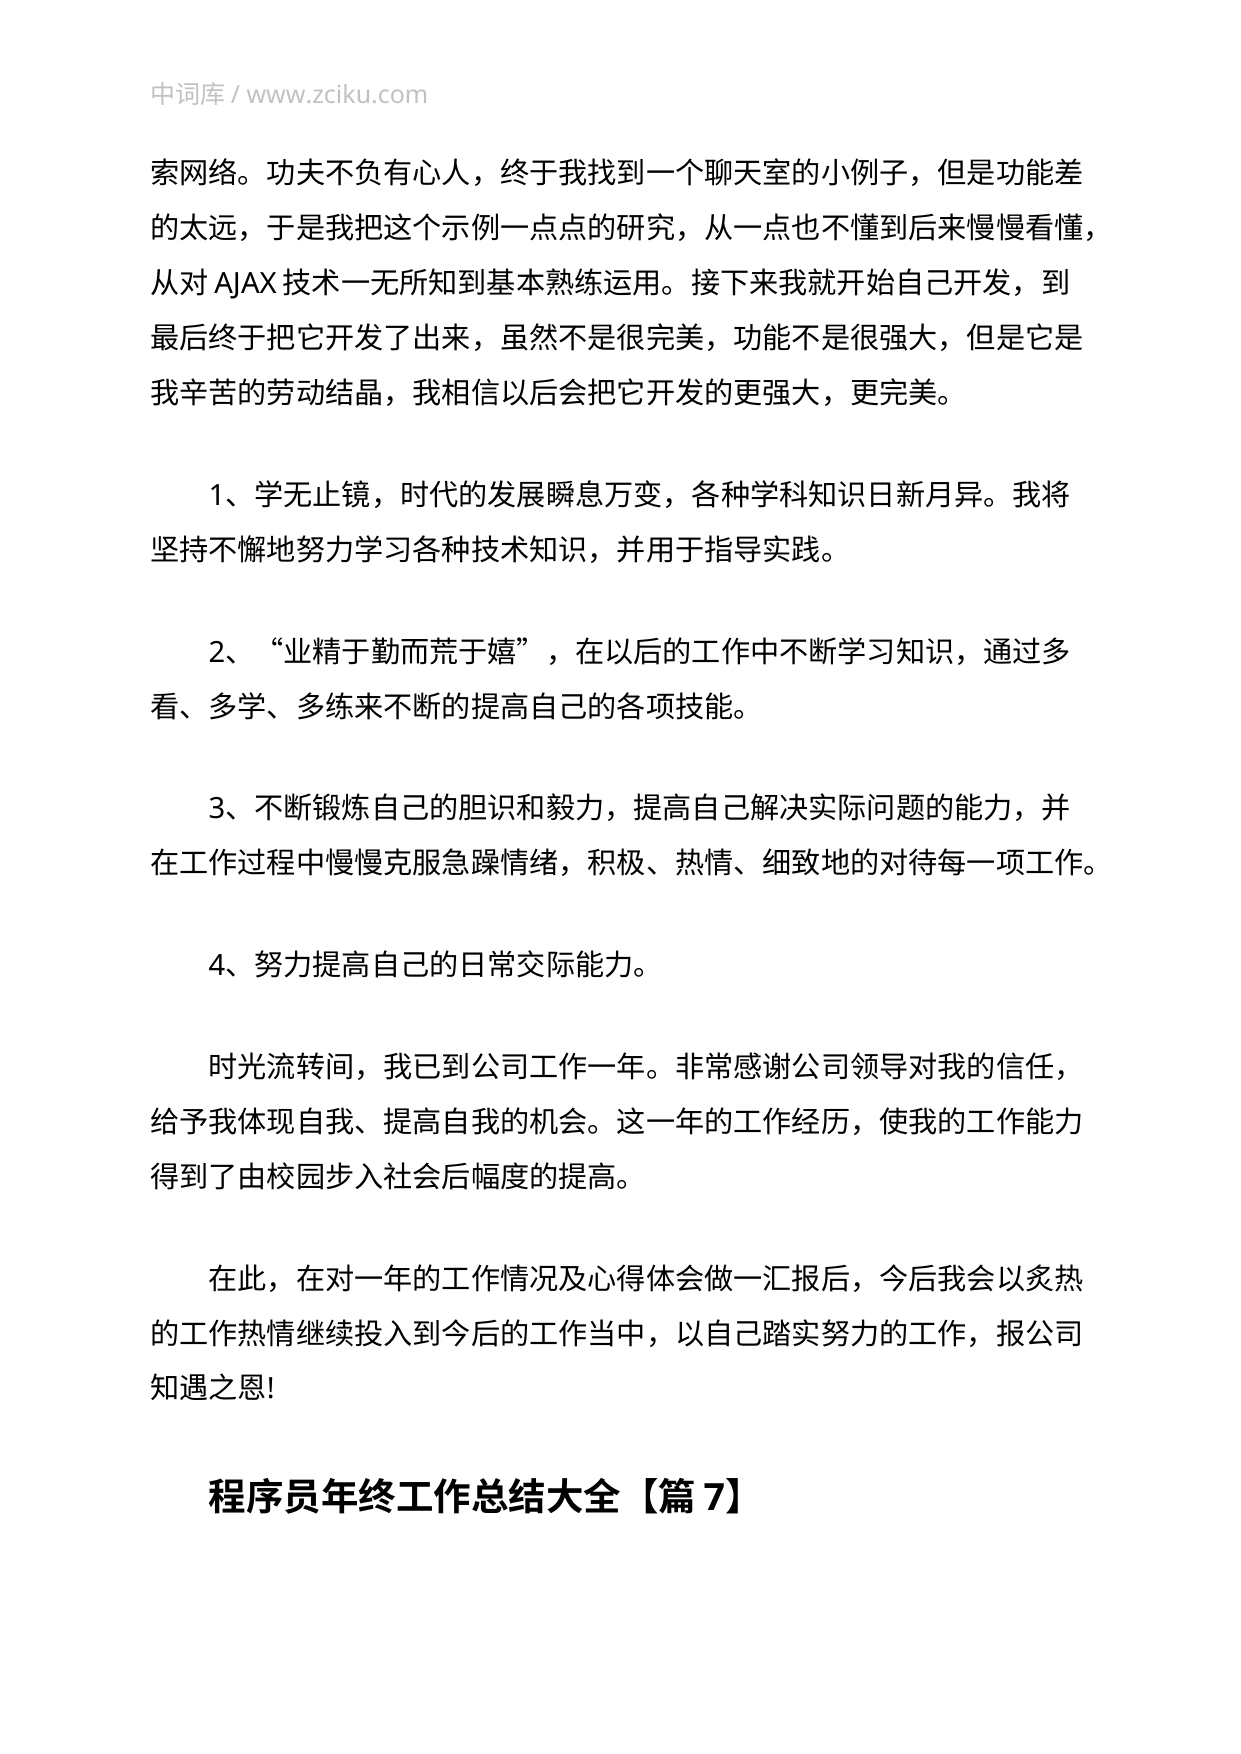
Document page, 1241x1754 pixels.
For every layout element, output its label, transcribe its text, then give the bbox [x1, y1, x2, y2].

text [150, 150, 1090, 412]
text 时光流转间，我已到公司工作一年。非常感谢公司领导对我的信任，给予我体现自我、提高自我的机会。这一年的工作经历，使我的工作能力得到了由校园步入社会后幅度的提高。 [150, 1044, 1090, 1196]
text 2、“业精于勤而荒于嬉”，在以后的工作中不断学习知识，通过多看、多学、多练来不断的提高自己的各项技能。 [150, 628, 1090, 726]
text 程序员年终工作总结大全【篇7】 [150, 1467, 1090, 1522]
text 4、努力提高自己的日常交际能力。 [150, 942, 1090, 984]
text 3、不断锻炼自己的胆识和毅力，提高自己解决实际问题的能力，并在工作过程中慢慢克服急躁情绪，积极、热情、细致地的对待每一项工作。 [150, 785, 1090, 882]
text 1、学无止镜，时代的发展瞬息万变，各种学科知识日新月异。我将坚持不懈地努力学习各种技术知识，并用于指导实践。 [150, 471, 1090, 569]
text 在此，在对一年的工作情况及心得体会做一汇报后，今后我会以炙热的工作热情继续投入到今后的工作当中，以自己踏实努力的工作，报公司知遇之恩! [150, 1255, 1090, 1407]
